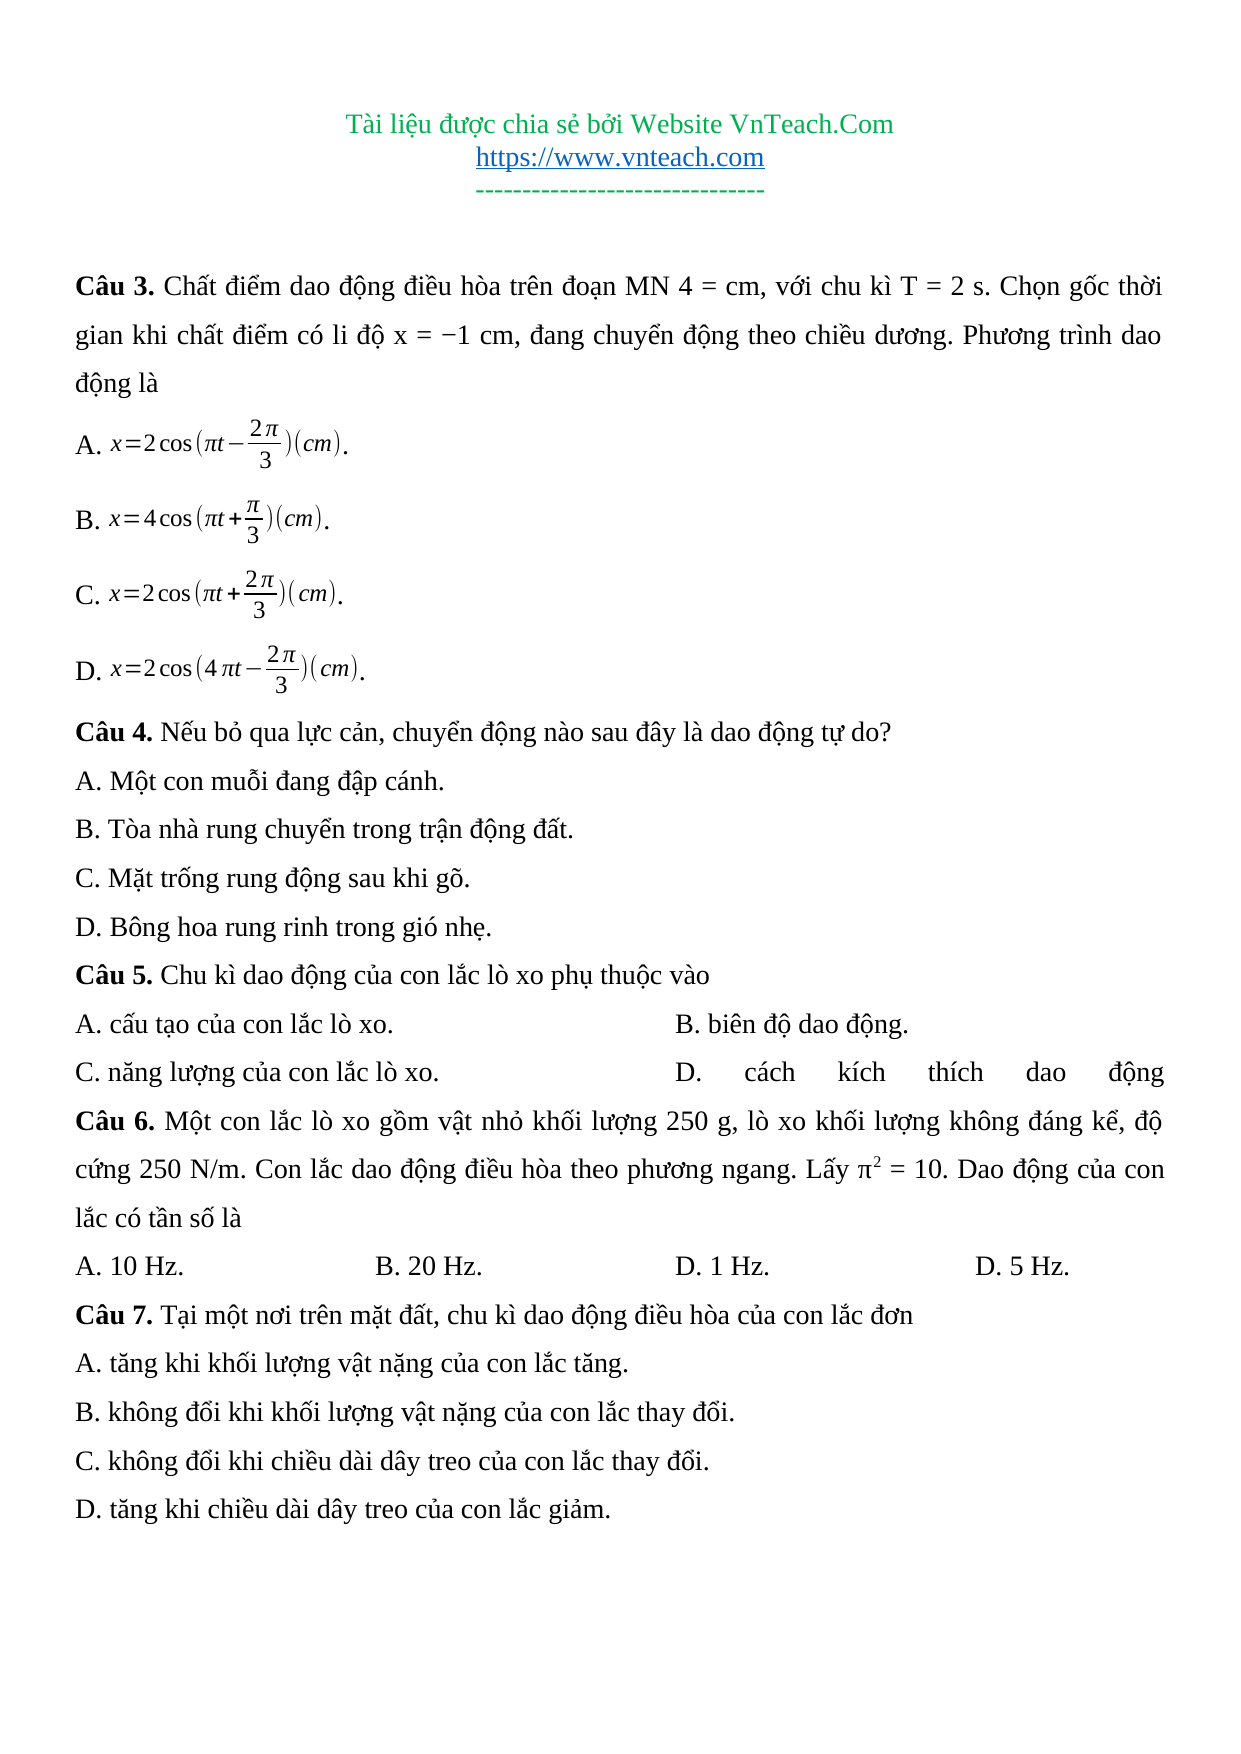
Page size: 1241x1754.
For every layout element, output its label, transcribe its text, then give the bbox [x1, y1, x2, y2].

text A. . [75, 415, 1165, 474]
text A. tăng khi khối lượng vật nặng của con lắc tăng. [75, 1346, 1165, 1379]
text Câu 5. Chu kì dao động của con lắc lò xo phụ thuộc vào [75, 958, 1165, 991]
text C. năng lượng của con lắc lò xo. D. cách kích thích dao động Câu 6. Một con lắc lò xo gồm vật nhỏ khối lượng 250 g, lò xo khối lượng không đáng kể, độ cứng 250 N/m. Con lắc dao động điều hòa theo phương ngang. Lấy π2 = 10. Dao động của con lắc có tần số là [75, 1055, 1165, 1233]
text A. Một con muỗi đang đập cánh. [75, 764, 1165, 796]
text A. cấu tạo của con lắc lò xo. B. biên độ dao động. [75, 1007, 1165, 1039]
text B. Tòa nhà rung chuyển trong trận động đất. [75, 812, 1165, 845]
text B. không đổi khi khối lượng vật nặng của con lắc thay đổi. [75, 1395, 1165, 1427]
text D. Bông hoa rung rinh trong gió nhẹ. [75, 909, 1165, 942]
text A. 10 Hz. B. 20 Hz. D. 1 Hz. D. 5 Hz. [75, 1249, 1165, 1282]
text D. . [75, 640, 1165, 699]
text C. Mặt trống rung động sau khi gõ. [75, 861, 1165, 893]
text C. không đổi khi chiều dài dây treo của con lắc thay đổi. [75, 1443, 1165, 1476]
text Câu 3. Chất điểm dao động điều hòa trên đoạn MN 4 = cm, với chu kì T = 2 s. Chọn gốc thời gian khi chất điểm có li độ x = −1 cm, đang chuyển động theo chiều dương. Phương trình dao động là [75, 269, 1165, 399]
text D. tăng khi chiều dài dây treo của con lắc giảm. [75, 1492, 1165, 1524]
text B. . [75, 490, 1165, 549]
text Câu 7. Tại một nơi trên mặt đất, chu kì dao động điều hòa của con lắc đơn [75, 1298, 1165, 1330]
text Câu 4. Nếu bỏ qua lực cản, chuyển động nào sau đây là dao động tự do? [75, 715, 1165, 748]
text C. . [75, 565, 1165, 624]
